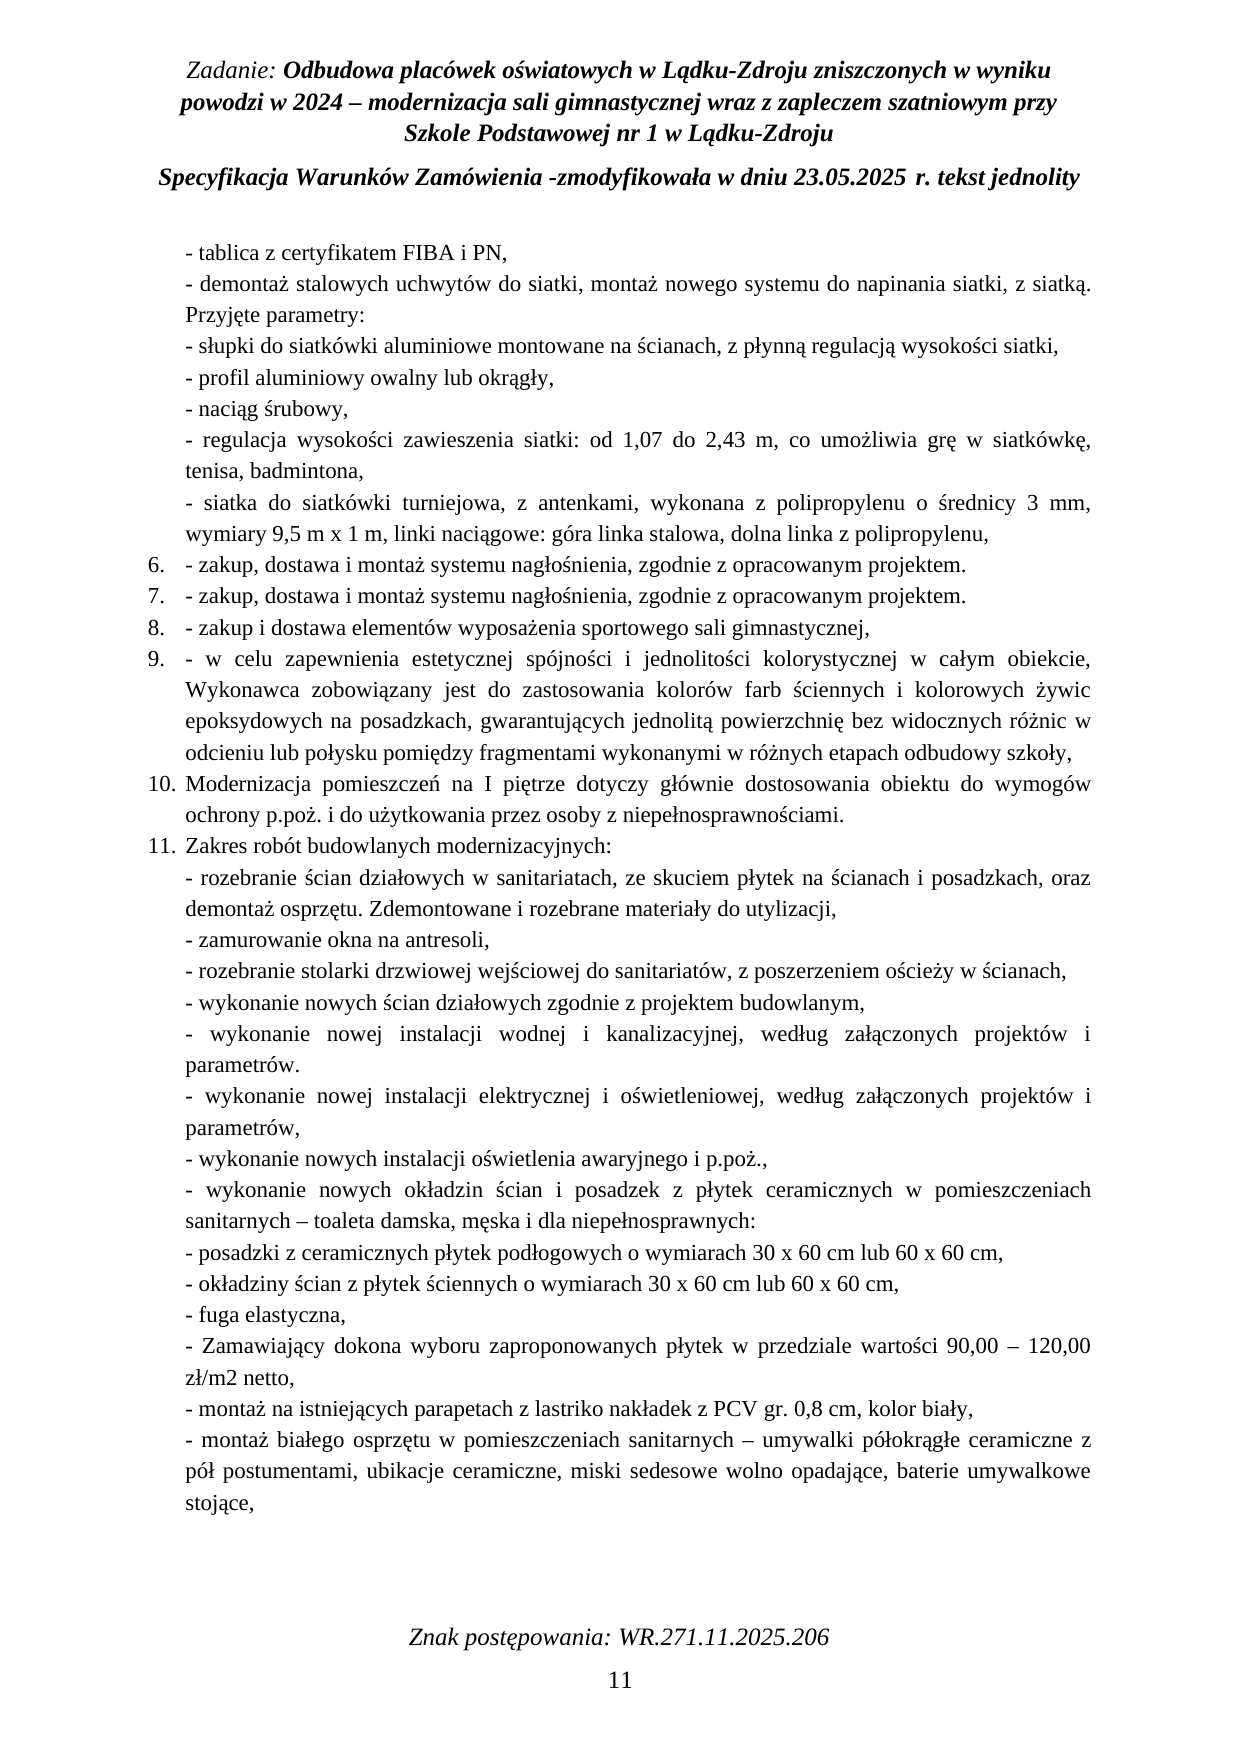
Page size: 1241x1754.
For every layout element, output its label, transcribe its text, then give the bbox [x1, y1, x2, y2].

list Modernizacja pomieszczeń na I piętrze dotyczy głównie dostosowania obiektu do wymogów ochrony p.poż. i do użytkowania przez osoby z niepełnosprawnościami. [148, 766, 1093, 829]
list Zakres robót budowlanych modernizacyjnych: [148, 829, 1093, 860]
list - wykonanie nowej instalacji elektrycznej i oświetleniowej, według załączonych projektów i parametrów, [185, 1079, 1093, 1141]
list - zakup, dostawa i montaż systemu nagłośnienia, zgodnie z opracowanym projektem. [148, 548, 1093, 579]
list - rozebranie ścian działowych w sanitariatach, ze skuciem płytek na ścianach i posadzkach, oraz demontaż osprzętu. Zdemontowane i rozebrane materiały do utylizacji, [185, 860, 1093, 923]
list - profil aluminiowy owalny lub okrągły, [185, 360, 1093, 391]
list - w celu zapewnienia estetycznej spójności i jednolitości kolorystycznej w całym obiekcie, Wykonawca zobowiązany jest do zastosowania kolorów farb ściennych i kolorowych żywic epoksydowych na posadzkach, gwarantujących jednolitą powierzchnię bez widocznych różnic w odcieniu lub połysku pomiędzy fragmentami wykonanymi w różnych etapach odbudowy szkoły, [148, 641, 1093, 766]
list - tablica z certyfikatem FIBA i PN, [185, 235, 1093, 266]
list - siatka do siatkówki turniejowa, z antenkami, wykonana z polipropylenu o średnicy 3 mm, wymiary 9,5 m x 1 m, linki naciągowe: góra linka stalowa, dolna linka z polipropylenu, [185, 485, 1093, 548]
list - demontaż stalowych uchwytów do siatki, montaż nowego systemu do napinania siatki, z siatką. Przyjęte parametry: [185, 266, 1093, 329]
list - fuga elastyczna, [185, 1298, 1093, 1329]
list - Zamawiający dokona wyboru zaproponowanych płytek w przedziale wartości 90,00 – 120,00 zł/m2 netto, [185, 1329, 1093, 1391]
list - okładziny ścian z płytek ściennych o wymiarach 30 x 60 cm lub 60 x 60 cm, [185, 1266, 1093, 1298]
list - montaż na istniejących parapetach z lastriko nakładek z PCV gr. 0,8 cm, kolor biały, [185, 1391, 1093, 1423]
list - rozebranie stolarki drzwiowej wejściowej do sanitariatów, z poszerzeniem ościeży w ścianach, [185, 954, 1093, 985]
list - wykonanie nowych ścian działowych zgodnie z projektem budowlanym, [185, 985, 1093, 1016]
list - zakup i dostawa elementów wyposażenia sportowego sali gimnastycznej, [148, 610, 1093, 641]
list - wykonanie nowej instalacji wodnej i kanalizacyjnej, według załączonych projektów i parametrów. [185, 1016, 1093, 1079]
list - zakup, dostawa i montaż systemu nagłośnienia, zgodnie z opracowanym projektem. [148, 579, 1093, 610]
list - naciąg śrubowy, [185, 391, 1093, 423]
list - regulacja wysokości zawieszenia siatki: od 1,07 do 2,43 m, co umożliwia grę w siatkówkę, tenisa, badmintona, [185, 423, 1093, 485]
list - wykonanie nowych okładzin ścian i posadzek z płytek ceramicznych w pomieszczeniach sanitarnych – toaleta damska, męska i dla niepełnosprawnych: [185, 1173, 1093, 1235]
list - wykonanie nowych instalacji oświetlenia awaryjnego i p.poż., [185, 1141, 1093, 1173]
list - zamurowanie okna na antresoli, [185, 923, 1093, 954]
list - montaż białego osprzętu w pomieszczeniach sanitarnych – umywalki półokrągłe ceramiczne z pół postumentami, ubikacje ceramiczne, miski sedesowe wolno opadające, baterie umywalkowe stojące, [185, 1423, 1093, 1516]
list - słupki do siatkówki aluminiowe montowane na ścianach, z płynną regulacją wysokości siatki, [185, 329, 1093, 360]
list - posadzki z ceramicznych płytek podłogowych o wymiarach 30 x 60 cm lub 60 x 60 cm, [185, 1235, 1093, 1266]
